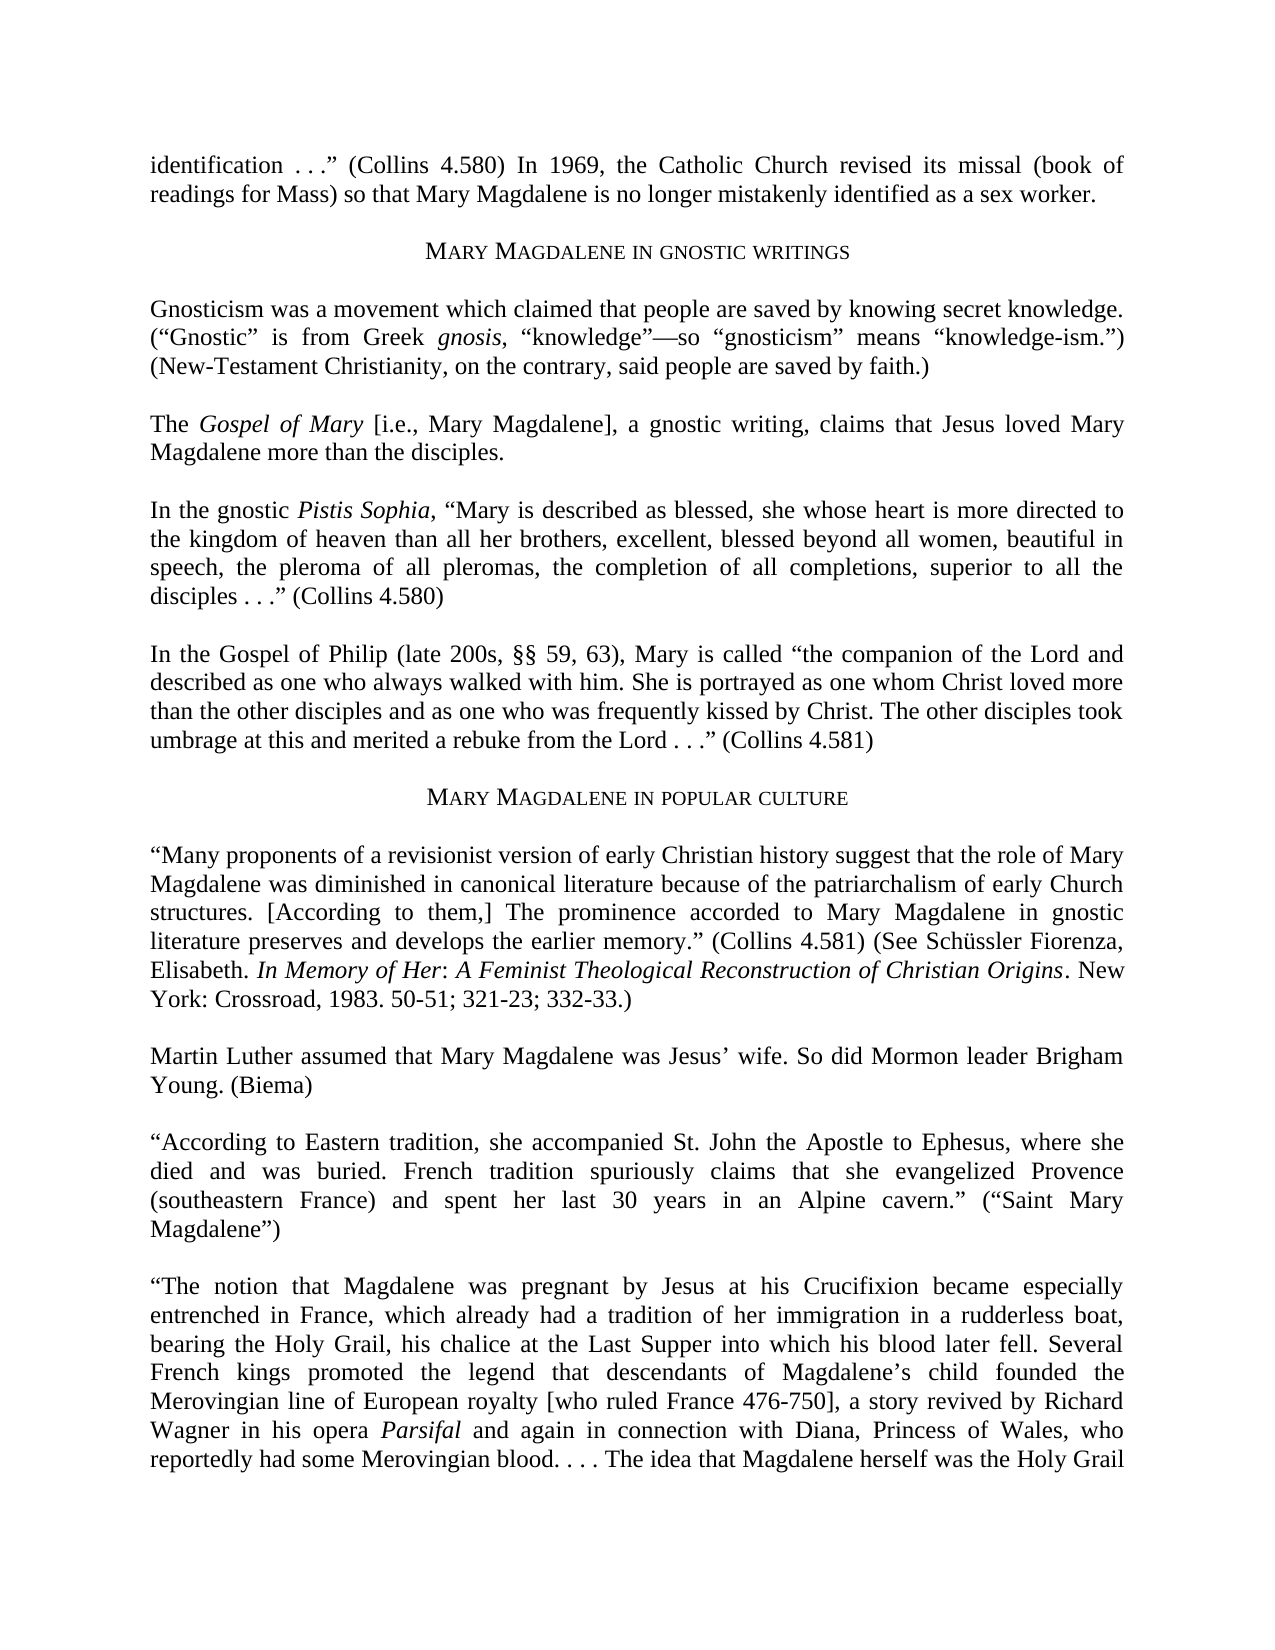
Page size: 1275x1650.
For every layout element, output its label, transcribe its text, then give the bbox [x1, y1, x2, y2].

text “According to Eastern tradition, she accompanied St. John the Apostle to Ephesus, where she died and was buried. French tradition spuriously claims that she evangelized Provence (southeastern France) and spent her last 30 years in an Alpine cavern.” (“Saint Mary Magdalene”) [150, 1127, 1125, 1242]
text Martin Luther assumed that Mary Magdalene was Jesus’ wife. So did Mormon leader Brigham Young. (Biema) [150, 1041, 1125, 1099]
text Mary Magdalene in popular culture [150, 782, 1125, 811]
text Gnosticism was a movement which claimed that people are saved by knowing secret knowledge. (“Gnostic” is from Greek gnosis, “knowledge”—so “gnosticism” means “knowledge-ism.”) (New-Testament Christianity, on the contrary, said people are saved by faith.) [150, 294, 1125, 380]
text The Gospel of Mary [i.e., Mary Magdalene], a gnostic writing, claims that Jesus loved Mary Magdalene more than the disciples. [150, 409, 1125, 466]
text “Many proponents of a revisionist version of early Christian history suggest that the role of Mary Magdalene was diminished in canonical literature because of the patriarchalism of early Church structures. [According to them,] The prominence accorded to Mary Magdalene in gnostic literature preserves and develops the earlier memory.” (Collins 4.581) (See Schüssler Fiorenza, Elisabeth. In Memory of Her: A Feminist Theological Reconstruction of Christian Origins. New York: Crossroad, 1983. 50-51; 321-23; 332-33.) [150, 840, 1125, 1012]
text In the Gospel of Philip (late 200s, §§ 59, 63), Mary is called “the companion of the Lord and described as one who always walked with him. She is portrayed as one whom Christ loved more than the other disciples and as one who was frequently kissed by Christ. The other disciples took umbrage at this and merited a rebuke from the Lord . . .” (Collins 4.581) [150, 639, 1125, 754]
text Mary Magdalene in gnostic writings [150, 236, 1125, 265]
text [150, 1271, 1125, 1472]
text In the gnostic Pistis Sophia, “Mary is described as blessed, she whose heart is more directed to the kingdom of heaven than all her brothers, excellent, blessed beyond all women, beautiful in speech, the pleroma of all pleromas, the completion of all completions, superior to all the disciples . . .” (Collins 4.580) [150, 495, 1125, 610]
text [150, 150, 1125, 207]
